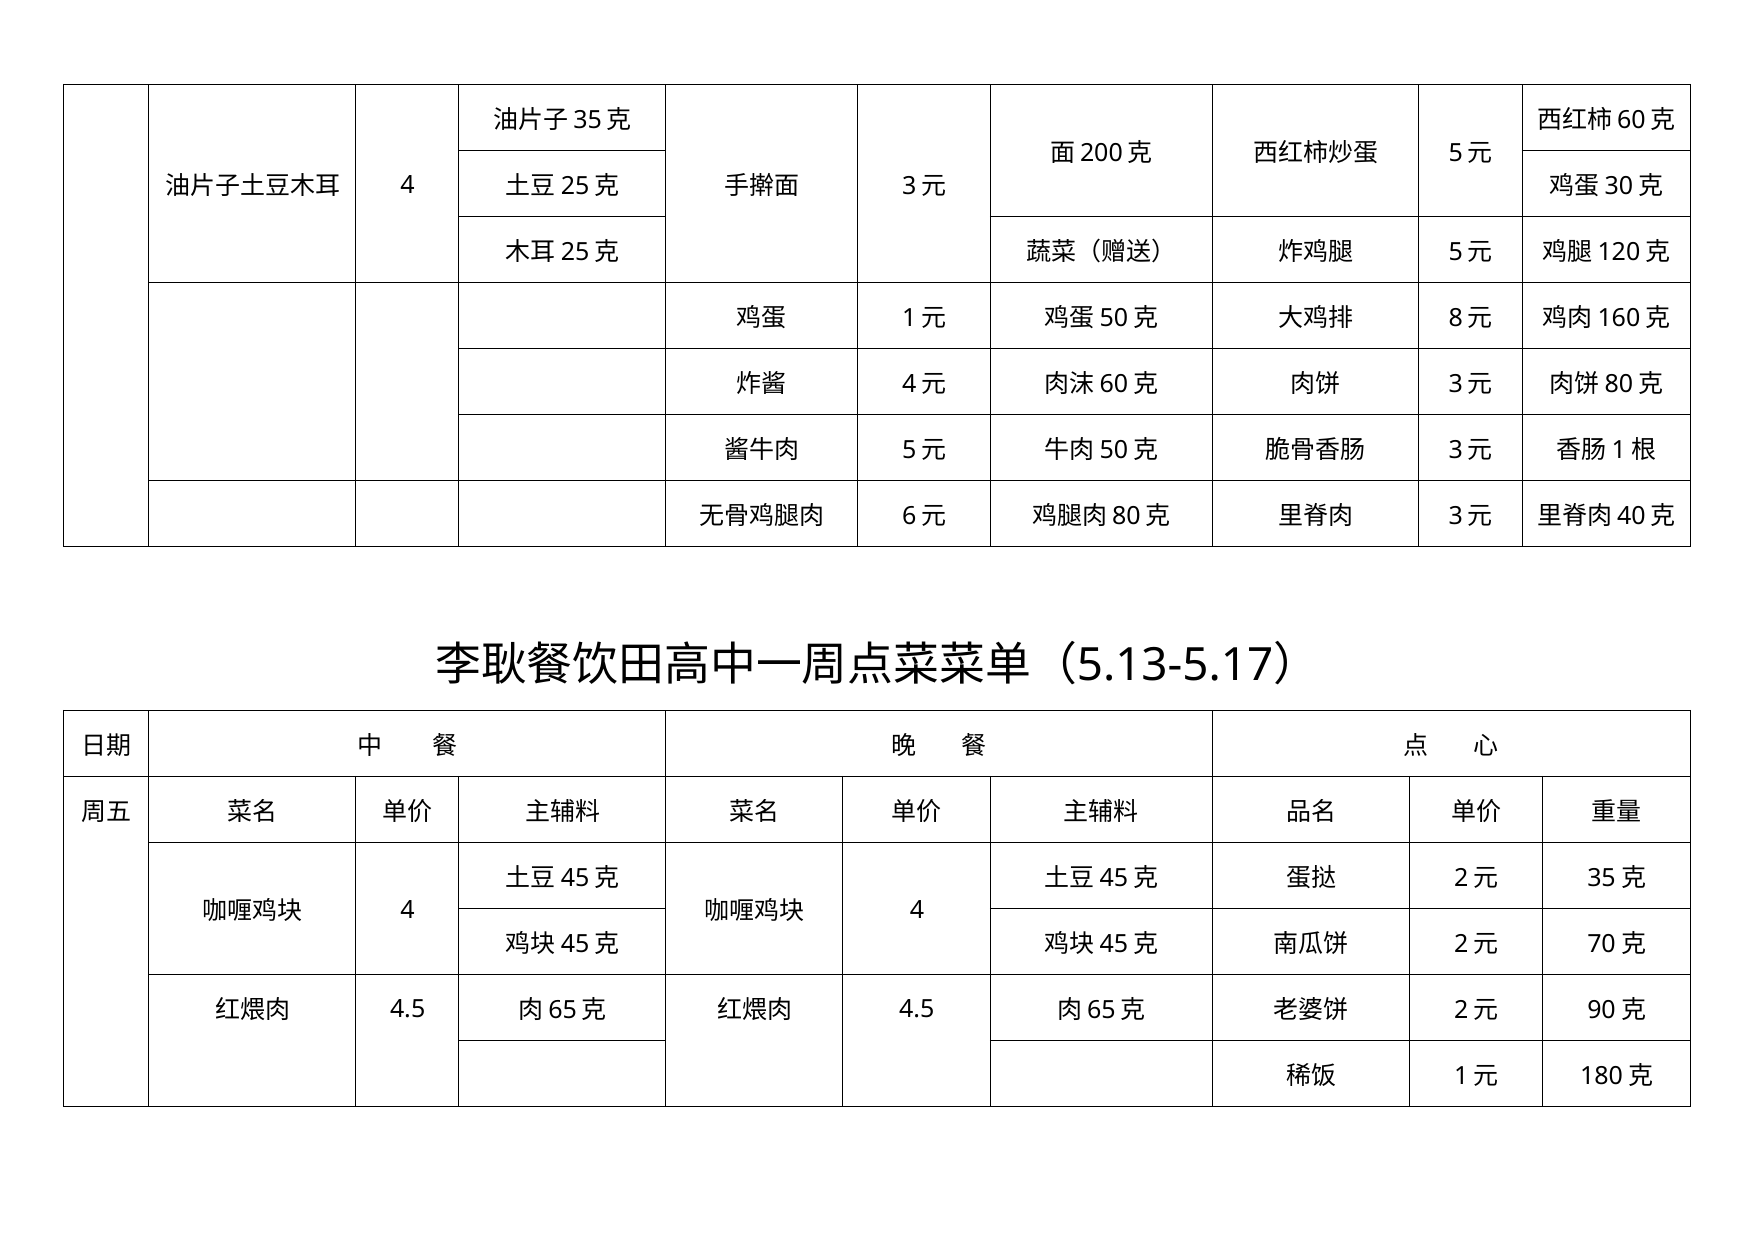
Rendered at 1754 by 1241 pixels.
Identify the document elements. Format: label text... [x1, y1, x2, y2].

table_cell 周五 [64, 777, 148, 1106]
table_cell 4.5 [843, 975, 990, 1106]
table_cell 无骨鸡腿肉 [666, 481, 857, 546]
table_cell 老婆饼 [1213, 975, 1409, 1040]
table_cell 红煨肉 [149, 975, 355, 1106]
table_cell 油片子35克 [459, 85, 665, 150]
table_cell [459, 415, 665, 480]
table_cell [459, 349, 665, 414]
table_cell 5元 [858, 415, 990, 480]
table_cell [459, 283, 665, 348]
table_cell 菜名 [149, 777, 355, 842]
table_cell 大鸡排 [1213, 283, 1418, 348]
table_cell 西红柿60克 [1523, 85, 1690, 150]
table_cell 5元 [1419, 217, 1522, 282]
table_cell 鸡蛋50克 [991, 283, 1212, 348]
table_cell 2元 [1410, 843, 1542, 908]
table_cell 8元 [1419, 283, 1522, 348]
table_cell 菜名 [666, 777, 842, 842]
table_cell 6元 [858, 481, 990, 546]
table_cell 炸酱 [666, 349, 857, 414]
table_cell 4 [356, 843, 458, 974]
table_cell 70克 [1543, 909, 1690, 974]
table_cell [149, 481, 355, 546]
table_cell 重量 [1543, 777, 1690, 842]
table_cell 土豆45克 [991, 843, 1212, 908]
table_cell 鸡腿120克 [1523, 217, 1690, 282]
table_cell 咖喱鸡块 [149, 843, 355, 974]
table_cell [459, 1041, 665, 1106]
table_cell 4 [843, 843, 990, 974]
table_cell 西红柿炒蛋 [1213, 85, 1418, 216]
table_cell 鸡块45克 [459, 909, 665, 974]
table_cell 鸡蛋 [666, 283, 857, 348]
table_cell 咖喱鸡块 [666, 843, 842, 974]
table_header 中 餐 [149, 711, 665, 776]
table_cell [356, 283, 458, 480]
table_cell 鸡腿肉80克 [991, 481, 1212, 546]
table_cell 单价 [356, 777, 458, 842]
table_cell 主辅料 [991, 777, 1212, 842]
table_cell 5元 [1419, 85, 1522, 216]
table_cell 蛋挞 [1213, 843, 1409, 908]
table_cell 3元 [858, 85, 990, 282]
table_header 日期 [64, 711, 148, 776]
table_cell 木耳25克 [459, 217, 665, 282]
table_cell 炸鸡腿 [1213, 217, 1418, 282]
table_cell 香肠1根 [1523, 415, 1690, 480]
table_cell 3元 [1419, 349, 1522, 414]
table_cell 2元 [1410, 909, 1542, 974]
table_cell 肉饼80克 [1523, 349, 1690, 414]
table_cell 肉65克 [991, 975, 1212, 1040]
table_cell [991, 1041, 1212, 1106]
table_cell 3元 [1419, 415, 1522, 480]
table_cell 品名 [1213, 777, 1409, 842]
table_cell 手擀面 [666, 85, 857, 282]
table_cell 单价 [843, 777, 990, 842]
table_cell [459, 481, 665, 546]
table_cell 鸡肉160克 [1523, 283, 1690, 348]
table_cell 土豆25克 [459, 151, 665, 216]
table_cell 红煨肉 [666, 975, 842, 1106]
table_cell 3元 [1419, 481, 1522, 546]
table_cell 脆骨香肠 [1213, 415, 1418, 480]
table_cell 1元 [1410, 1041, 1542, 1106]
table_cell 肉65克 [459, 975, 665, 1040]
table_cell 4 [356, 85, 458, 282]
table_cell [356, 481, 458, 546]
table_header 点 心 [1213, 711, 1690, 776]
table_cell 4元 [858, 349, 990, 414]
table_cell 油片子土豆木耳 [149, 85, 355, 282]
table_cell 主辅料 [459, 777, 665, 842]
table_cell 35克 [1543, 843, 1690, 908]
table_cell 稀饭 [1213, 1041, 1409, 1106]
table_cell 90克 [1543, 975, 1690, 1040]
table_cell 鸡蛋30克 [1523, 151, 1690, 216]
table_cell 4.5 [356, 975, 458, 1106]
table_cell 180克 [1543, 1041, 1690, 1106]
table_cell 南瓜饼 [1213, 909, 1409, 974]
table_cell 里脊肉40克 [1523, 481, 1690, 546]
table_cell 单价 [1410, 777, 1542, 842]
table_cell 蔬菜（赠送） [991, 217, 1212, 282]
table_header 晚 餐 [666, 711, 1212, 776]
table_cell 2元 [1410, 975, 1542, 1040]
text 李耿餐饮田高中一周点菜菜单（5.13-5.17） [75, 612, 1679, 710]
table_cell 牛肉50克 [991, 415, 1212, 480]
table_cell 酱牛肉 [666, 415, 857, 480]
table_cell 里脊肉 [1213, 481, 1418, 546]
table_cell 鸡块45克 [991, 909, 1212, 974]
table_cell 面200克 [991, 85, 1212, 216]
table_cell 肉饼 [1213, 349, 1418, 414]
table_cell [149, 283, 355, 480]
table_cell 肉沫60克 [991, 349, 1212, 414]
table_cell 1元 [858, 283, 990, 348]
table_cell 土豆45克 [459, 843, 665, 908]
